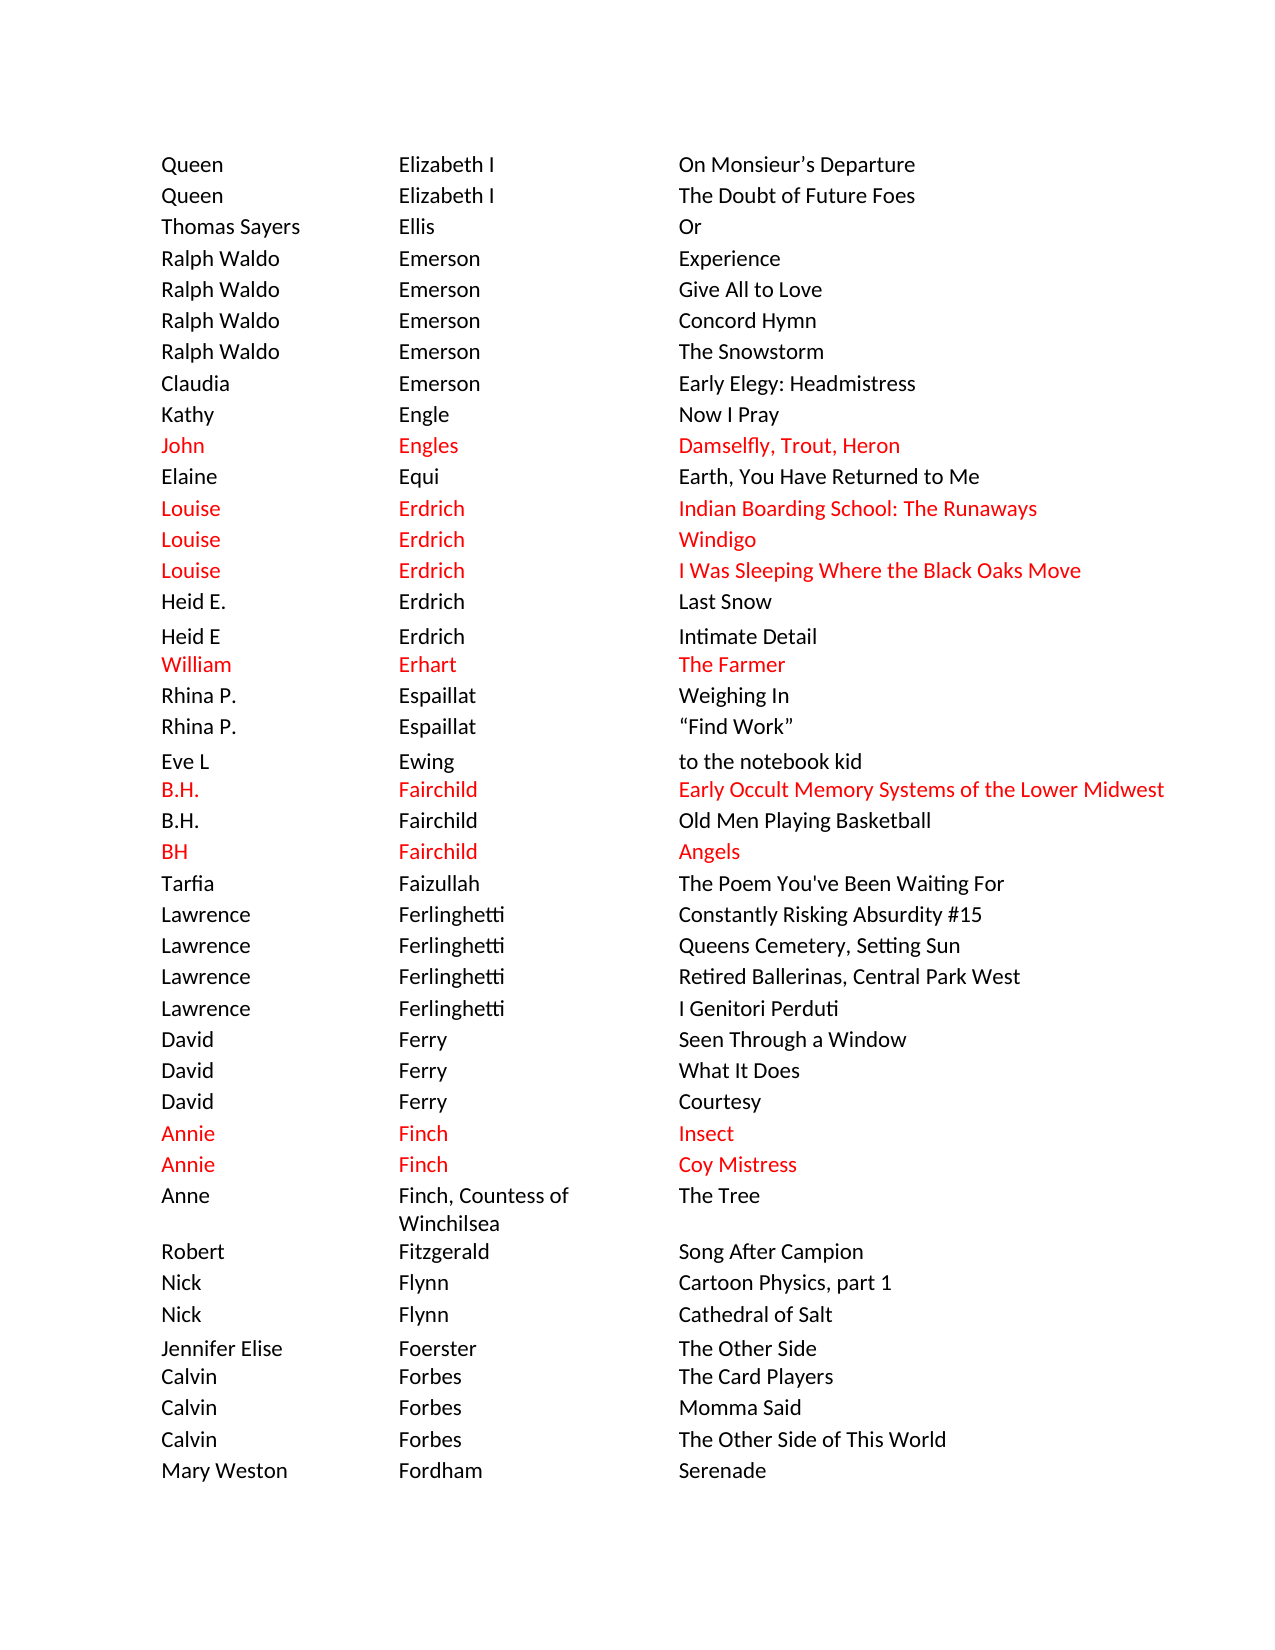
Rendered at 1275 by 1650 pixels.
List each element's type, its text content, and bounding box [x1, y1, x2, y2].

table_cell Courtesy [667, 1088, 1275, 1119]
table_cell BH [150, 838, 387, 869]
table_cell The Farmer [667, 650, 1275, 681]
table_cell Calvin [150, 1362, 387, 1393]
table_cell Erdrich [388, 619, 667, 650]
table_cell Earth, You Have Returned to Me [667, 463, 1275, 494]
table_cell Louise [150, 494, 387, 525]
table_cell Fairchild [388, 838, 667, 869]
table_cell Emerson [388, 338, 667, 369]
table_cell Ralph Waldo [150, 306, 387, 337]
table_cell The Card Players [667, 1362, 1275, 1393]
table_cell William [150, 650, 387, 681]
table_cell The Other Side of This World [667, 1425, 1275, 1456]
table_cell Elizabeth I [388, 181, 667, 212]
table_cell On Monsieur’s Departure [667, 150, 1275, 181]
table_cell Engle [388, 400, 667, 431]
table_cell Espaillat [388, 681, 667, 712]
table_cell Early Elegy: Headmistress [667, 369, 1275, 400]
table_cell Now I Pray [667, 400, 1275, 431]
table_cell Early Occult Memory Systems of the Lower Midwest [667, 775, 1275, 806]
table_cell Mary Weston [150, 1456, 387, 1487]
table_cell Emerson [388, 369, 667, 400]
table_cell Ferlinghetti [388, 994, 667, 1025]
table_cell Thomas Sayers [150, 213, 387, 244]
table_cell Ferry [388, 1025, 667, 1056]
table_cell Emerson [388, 244, 667, 275]
table_cell Rhina P. [150, 681, 387, 712]
table_cell Faizullah [388, 869, 667, 900]
table_cell Last Snow [667, 588, 1275, 619]
table_cell Forbes [388, 1394, 667, 1425]
table_cell Jennifer Elise [150, 1331, 387, 1362]
table_cell “Find Work” [667, 713, 1275, 744]
table_cell Constantly Risking Absurdity #15 [667, 900, 1275, 931]
table_cell Robert [150, 1237, 387, 1268]
table_cell Espaillat [388, 713, 667, 744]
table_cell Ferlinghetti [388, 963, 667, 994]
table_cell Insect [667, 1119, 1275, 1150]
table_cell Lawrence [150, 963, 387, 994]
table_cell Give All to Love [667, 275, 1275, 306]
table_cell The Tree [667, 1181, 1275, 1237]
table_cell Queens Cemetery, Setting Sun [667, 931, 1275, 962]
table_cell The Other Side [667, 1331, 1275, 1362]
table_cell The Poem You've Been Waiting For [667, 869, 1275, 900]
table_cell Erdrich [388, 525, 667, 556]
table_cell Kathy [150, 400, 387, 431]
table_cell Coy Mistress [667, 1150, 1275, 1181]
table_cell Engles [388, 431, 667, 462]
table_cell Rhina P. [150, 713, 387, 744]
table_cell Finch, Countess of Winchilsea [388, 1181, 667, 1237]
table_cell Fairchild [388, 806, 667, 837]
table_cell Calvin [150, 1394, 387, 1425]
table_cell Nick [150, 1269, 387, 1300]
table_cell Weighing In [667, 681, 1275, 712]
table_cell Calvin [150, 1425, 387, 1456]
table_cell David [150, 1056, 387, 1087]
table_cell Emerson [388, 306, 667, 337]
table_cell Or [667, 213, 1275, 244]
table_cell The Doubt of Future Foes [667, 181, 1275, 212]
table_cell Heid E [150, 619, 387, 650]
table_cell Foerster [388, 1331, 667, 1362]
table_cell Erdrich [388, 494, 667, 525]
table_cell Fordham [388, 1456, 667, 1487]
table_cell Lawrence [150, 900, 387, 931]
table_cell Concord Hymn [667, 306, 1275, 337]
table_cell Erhart [388, 650, 667, 681]
table_cell David [150, 1025, 387, 1056]
table_cell Emerson [388, 275, 667, 306]
table_cell Erdrich [388, 588, 667, 619]
table_cell Ralph Waldo [150, 275, 387, 306]
table_cell Old Men Playing Basketball [667, 806, 1275, 837]
table_cell Annie [150, 1150, 387, 1181]
table_cell Queen [150, 150, 387, 181]
table_cell Finch [388, 1119, 667, 1150]
table_cell David [150, 1088, 387, 1119]
table_cell Cartoon Physics, part 1 [667, 1269, 1275, 1300]
table_cell Erdrich [388, 556, 667, 587]
table_cell Angels [667, 838, 1275, 869]
table_cell Elaine [150, 463, 387, 494]
table_cell Queen [150, 181, 387, 212]
table_cell Finch [388, 1150, 667, 1181]
table_cell Seen Through a Window [667, 1025, 1275, 1056]
table_cell Ferry [388, 1088, 667, 1119]
table_cell Heid E. [150, 588, 387, 619]
table_cell Nick [150, 1300, 387, 1331]
table_cell Ferlinghetti [388, 931, 667, 962]
table_cell Flynn [388, 1300, 667, 1331]
table_cell Damselfly, Trout, Heron [667, 431, 1275, 462]
table_cell Ralph Waldo [150, 338, 387, 369]
table_cell Annie [150, 1119, 387, 1150]
table_cell Ferry [388, 1056, 667, 1087]
table_cell Fitzgerald [388, 1237, 667, 1268]
table_cell The Snowstorm [667, 338, 1275, 369]
table_cell Claudia [150, 369, 387, 400]
table_cell Anne [150, 1181, 387, 1237]
table_cell Experience [667, 244, 1275, 275]
table_cell Ralph Waldo [150, 244, 387, 275]
table_cell Retired Ballerinas, Central Park West [667, 963, 1275, 994]
table_cell Lawrence [150, 994, 387, 1025]
table_cell Ferlinghetti [388, 900, 667, 931]
table_cell Flynn [388, 1269, 667, 1300]
table_cell John [150, 431, 387, 462]
table_cell Cathedral of Salt [667, 1300, 1275, 1331]
table_cell Forbes [388, 1425, 667, 1456]
table_cell Equi [388, 463, 667, 494]
table_cell Lawrence [150, 931, 387, 962]
table_cell Song After Campion [667, 1237, 1275, 1268]
table_cell Louise [150, 556, 387, 587]
table_cell Ellis [388, 213, 667, 244]
table_cell Ewing [388, 744, 667, 775]
table_cell Momma Said [667, 1394, 1275, 1425]
table_cell Louise [150, 525, 387, 556]
table_cell Windigo [667, 525, 1275, 556]
table_cell I Genitori Perduti [667, 994, 1275, 1025]
table_cell Forbes [388, 1362, 667, 1393]
table_cell Tarfia [150, 869, 387, 900]
table_cell Fairchild [388, 775, 667, 806]
table_cell I Was Sleeping Where the Black Oaks Move [667, 556, 1275, 587]
table_cell What It Does [667, 1056, 1275, 1087]
table_cell B.H. [150, 775, 387, 806]
table_cell Serenade [667, 1456, 1275, 1487]
table_cell Eve L [150, 744, 387, 775]
table_cell B.H. [150, 806, 387, 837]
table_cell Elizabeth I [388, 150, 667, 181]
table_cell Intimate Detail [667, 619, 1275, 650]
table_cell Indian Boarding School: The Runaways [667, 494, 1275, 525]
table_cell to the notebook kid [667, 744, 1275, 775]
